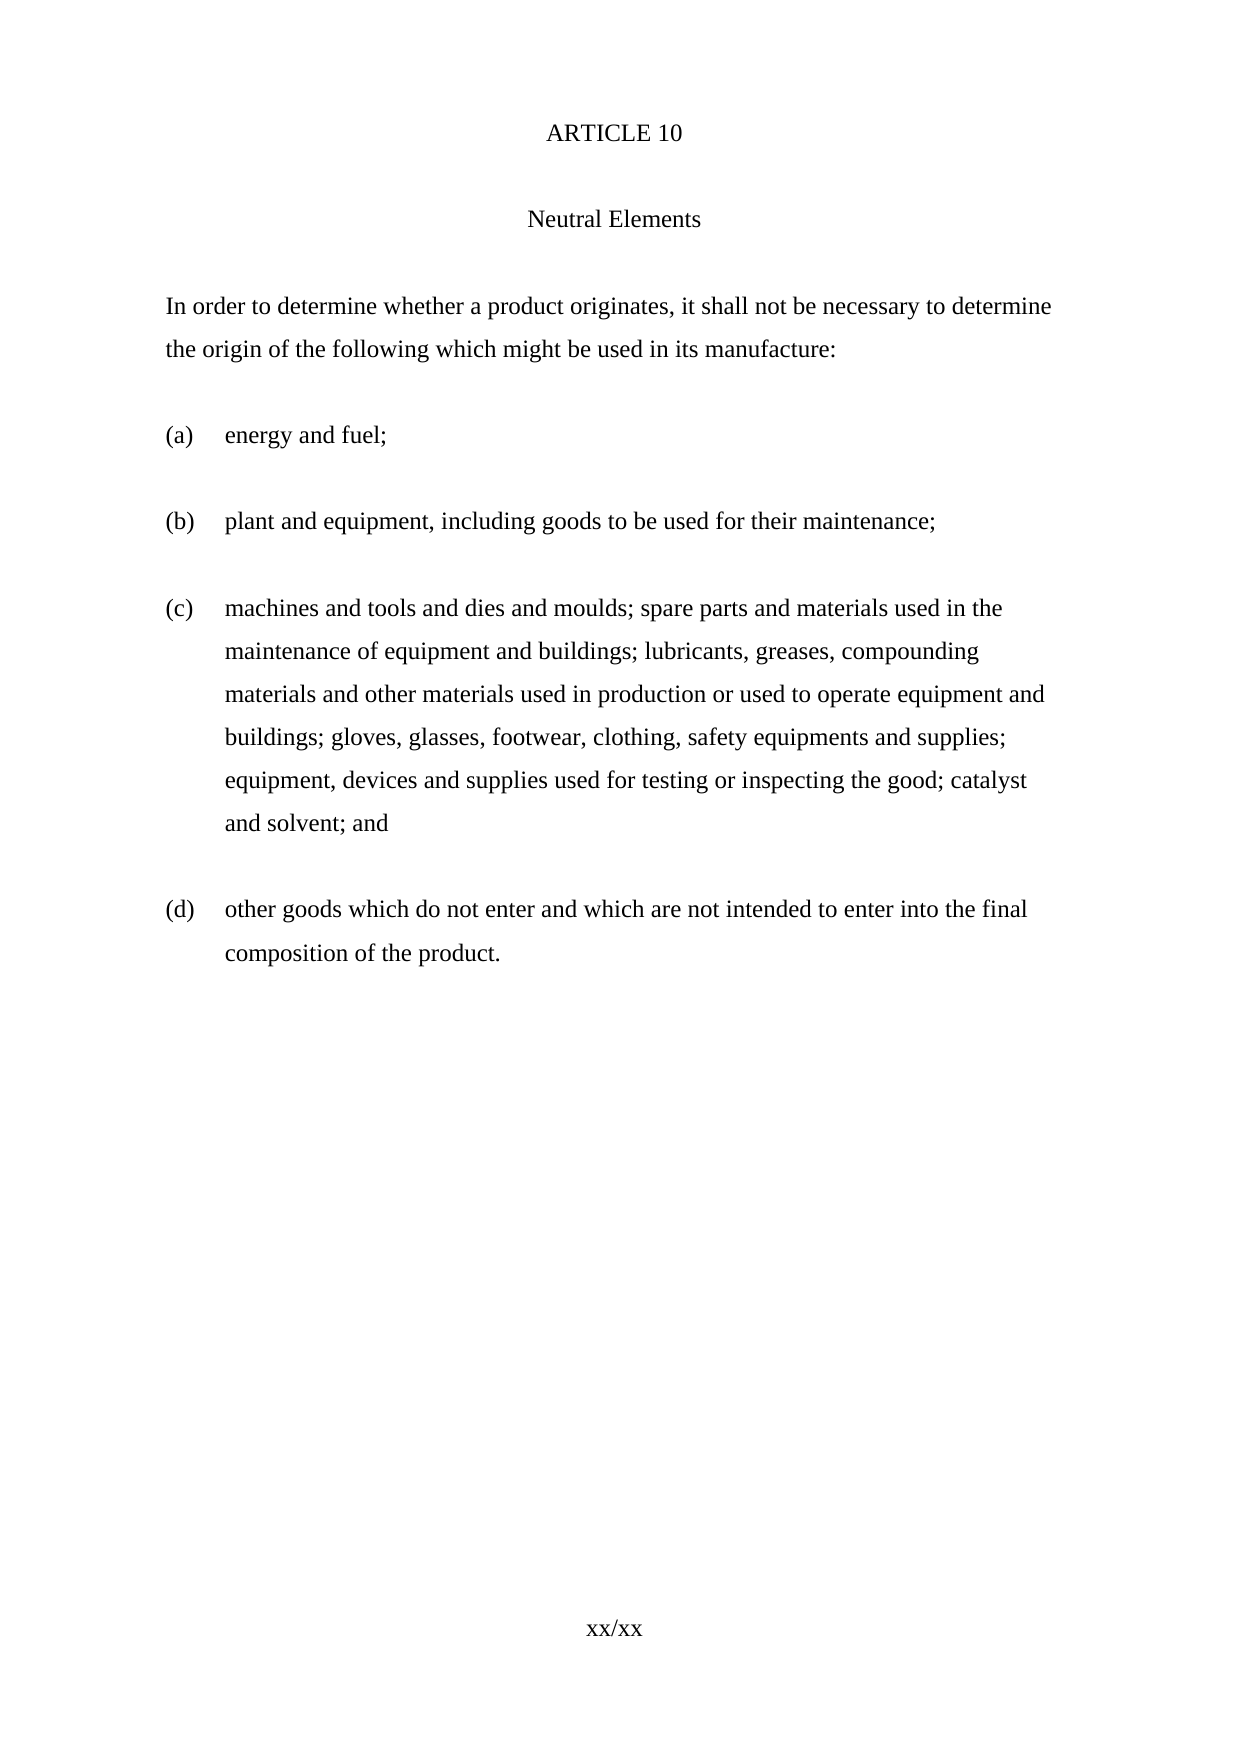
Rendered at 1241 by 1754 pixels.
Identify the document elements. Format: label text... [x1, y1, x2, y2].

text Neutral Elements [165, 204, 1063, 233]
text (c) machines and tools and dies and moulds; spare parts and materials used in the maintenance of equipment and buildings; lubricants, greases, compounding materials and other materials used in production or used to operate equipment and buildings; gloves, glasses, footwear, clothing, safety equipments and supplies; equipment, devices and supplies used for testing or inspecting the good; catalyst and solvent; and [165, 593, 1063, 837]
text (d) other goods which do not enter and which are not intended to enter into the final composition of the product. [165, 894, 1063, 966]
text ARTICLE 10 [165, 118, 1063, 147]
text (b) plant and equipment, including goods to be used for their maintenance; [165, 506, 1063, 535]
text (a) energy and fuel; [165, 420, 1063, 449]
text In order to determine whether a product originates, it shall not be necessary to determine the origin of the following which might be used in its manufacture: [165, 291, 1063, 363]
